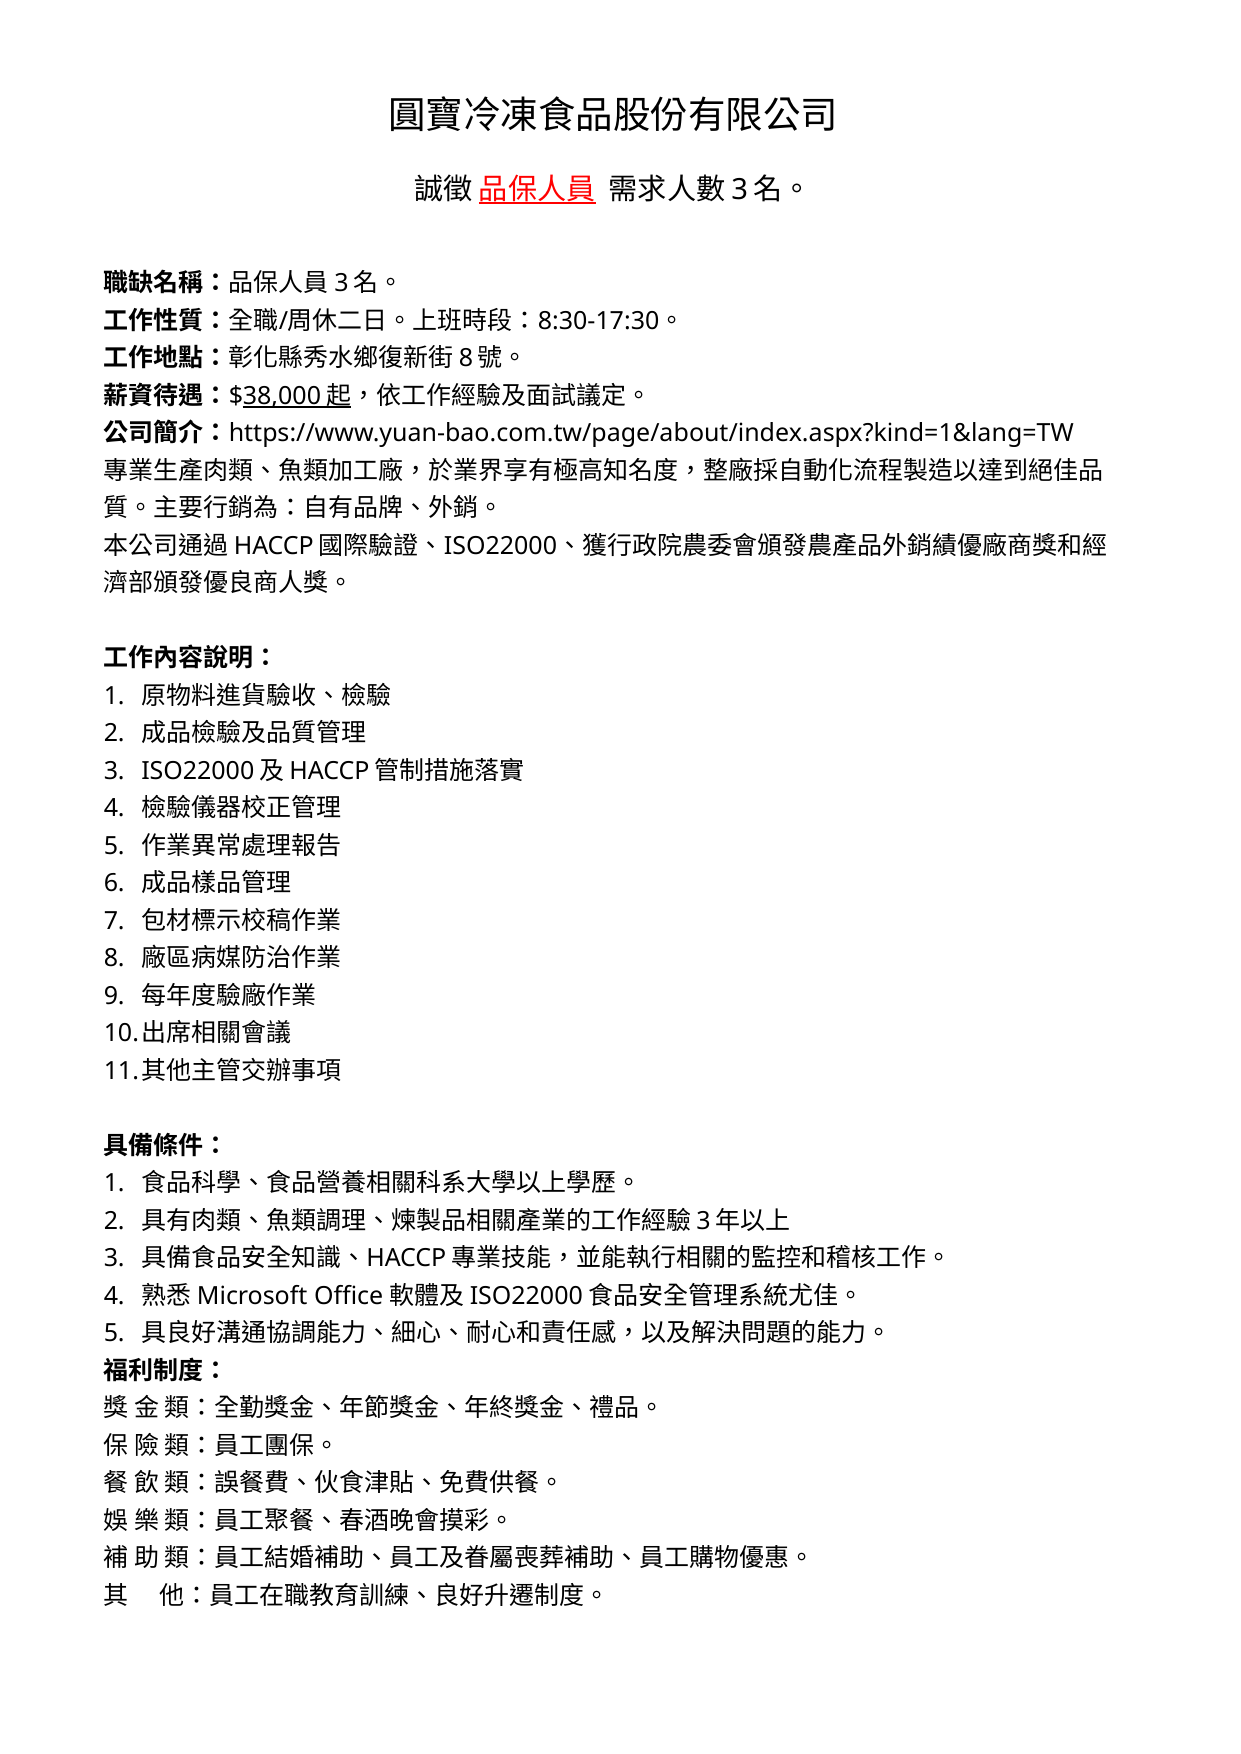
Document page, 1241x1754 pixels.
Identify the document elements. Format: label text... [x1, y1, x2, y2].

text 娛 樂 類：員工聚餐、春酒晚會摸彩。 [103, 1500, 1122, 1537]
list 食品科學、食品營養相關科系大學以上學歷。 [103, 1162, 1122, 1200]
text 獎 金 類：全勤獎金、年節獎金、年終獎金、禮品。 [103, 1387, 1122, 1425]
text 工作性質：全職/周休二日。上班時段：8:30-17:30。 [103, 300, 1122, 337]
list 熟悉 Microsoft Office 軟體及ISO22000食品安全管理系統尤佳。 [103, 1275, 1122, 1312]
text 專業生產肉類、魚類加工廠，於業界享有極高知名度，整廠採自動化流程製造以達到絕佳品質。主要行銷為：自有品牌、外銷。 [103, 450, 1122, 525]
text 本公司通過HACCP國際驗證、ISO22000、獲行政院農委會頒發農產品外銷績優廠商獎和經濟部頒發優良商人獎。 [103, 525, 1122, 600]
text 福利制度： [103, 1350, 1122, 1387]
text 公司簡介：https://www.yuan-bao.com.tw/page/about/index.aspx?kind=1&lang=TW [103, 412, 1122, 450]
text 誠徵 品保人員 需求人數3名。 [103, 150, 1122, 225]
list 成品檢驗及品質管理 [103, 712, 1122, 750]
list 每年度驗廠作業 [103, 975, 1122, 1012]
text 工作內容說明： [103, 637, 1122, 675]
text 圓寶冷凍食品股份有限公司 [103, 75, 1122, 150]
list 出席相關會議 [103, 1012, 1122, 1050]
text 職缺名稱：品保人員 3名。 [103, 262, 1122, 300]
text 薪資待遇：$38,000起，依工作經驗及面試議定。 [103, 375, 1122, 412]
list ISO22000及HACCP管制措施落實 [103, 750, 1122, 787]
text 其 他：員工在職教育訓練、良好升遷制度。 [103, 1575, 1122, 1612]
text 具備條件： [103, 1125, 1122, 1162]
list 成品樣品管理 [103, 862, 1122, 900]
list 其他主管交辦事項 [103, 1050, 1122, 1087]
text 補 助 類：員工結婚補助、員工及眷屬喪葬補助、員工購物優惠。 [103, 1537, 1122, 1575]
text 餐 飲 類：誤餐費、伙食津貼、免費供餐。 [103, 1462, 1122, 1500]
list 檢驗儀器校正管理 [103, 787, 1122, 825]
list 具備食品安全知識、HACCP專業技能，並能執行相關的監控和稽核工作。 [103, 1237, 1122, 1275]
text 保 險 類：員工團保。 [103, 1425, 1122, 1462]
list 具良好溝通協調能力、細心、耐心和責任感，以及解決問題的能力。 [103, 1312, 1122, 1350]
list 作業異常處理報告 [103, 825, 1122, 862]
text 工作地點：彰化縣秀水鄉復新街8號。 [103, 337, 1122, 375]
list 包材標示校稿作業 [103, 900, 1122, 937]
list 原物料進貨驗收、檢驗 [103, 675, 1122, 712]
list 廠區病媒防治作業 [103, 937, 1122, 975]
list 具有肉類、魚類調理、煉製品相關產業的工作經驗3年以上 [103, 1200, 1122, 1237]
